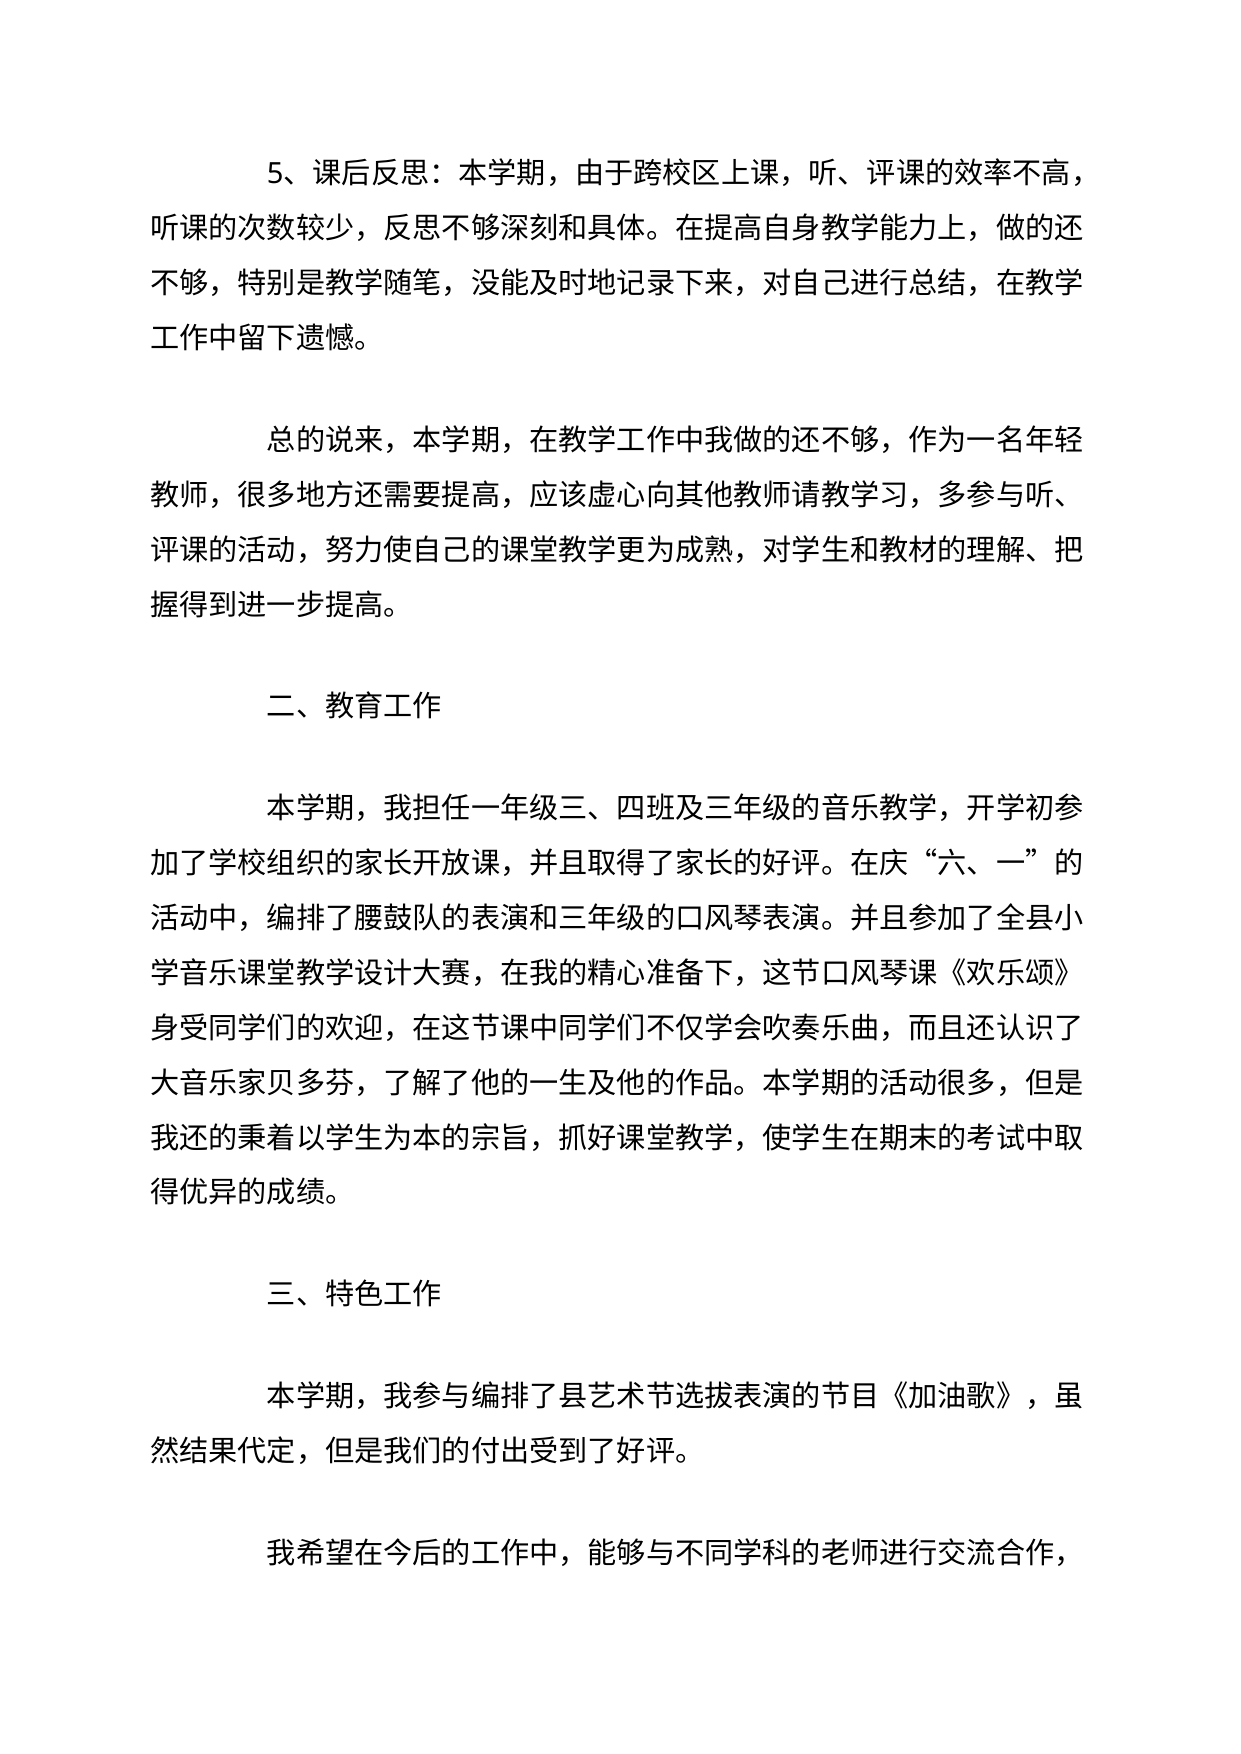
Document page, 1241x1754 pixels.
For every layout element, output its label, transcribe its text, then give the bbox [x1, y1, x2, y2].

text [150, 1529, 1090, 1572]
text 三、特色工作 [150, 1271, 1090, 1313]
text 总的说来，本学期，在教学工作中我做的还不够，作为一名年轻教师，很多地方还需要提高，应该虚心向其他教师请教学习，多参与听、评课的活动，努力使自己的课堂教学更为成熟，对学生和教材的理解、把握得到进一步提高。 [150, 417, 1090, 623]
text 本学期，我参与编排了县艺术节选拔表演的节目《加油歌》，虽然结果代定，但是我们的付出受到了好评。 [150, 1373, 1090, 1470]
text 5、课后反思：本学期，由于跨校区上课，听、评课的效率不高，听课的次数较少，反思不够深刻和具体。在提高自身教学能力上，做的还不够，特别是教学随笔，没能及时地记录下来，对自己进行总结，在教学工作中留下遗憾。 [150, 150, 1090, 357]
text 二、教育工作 [150, 683, 1090, 725]
text 本学期，我担任一年级三、四班及三年级的音乐教学，开学初参加了学校组织的家长开放课，并且取得了家长的好评。在庆“六、一”的活动中，编排了腰鼓队的表演和三年级的口风琴表演。并且参加了全县小学音乐课堂教学设计大赛，在我的精心准备下，这节口风琴课《欢乐颂》身受同学们的欢迎，在这节课中同学们不仅学会吹奏乐曲，而且还认识了大音乐家贝多芬，了解了他的一生及他的作品。本学期的活动很多，但是我还的秉着以学生为本的宗旨，抓好课堂教学，使学生在期末的考试中取得优异的成绩。 [150, 785, 1090, 1211]
